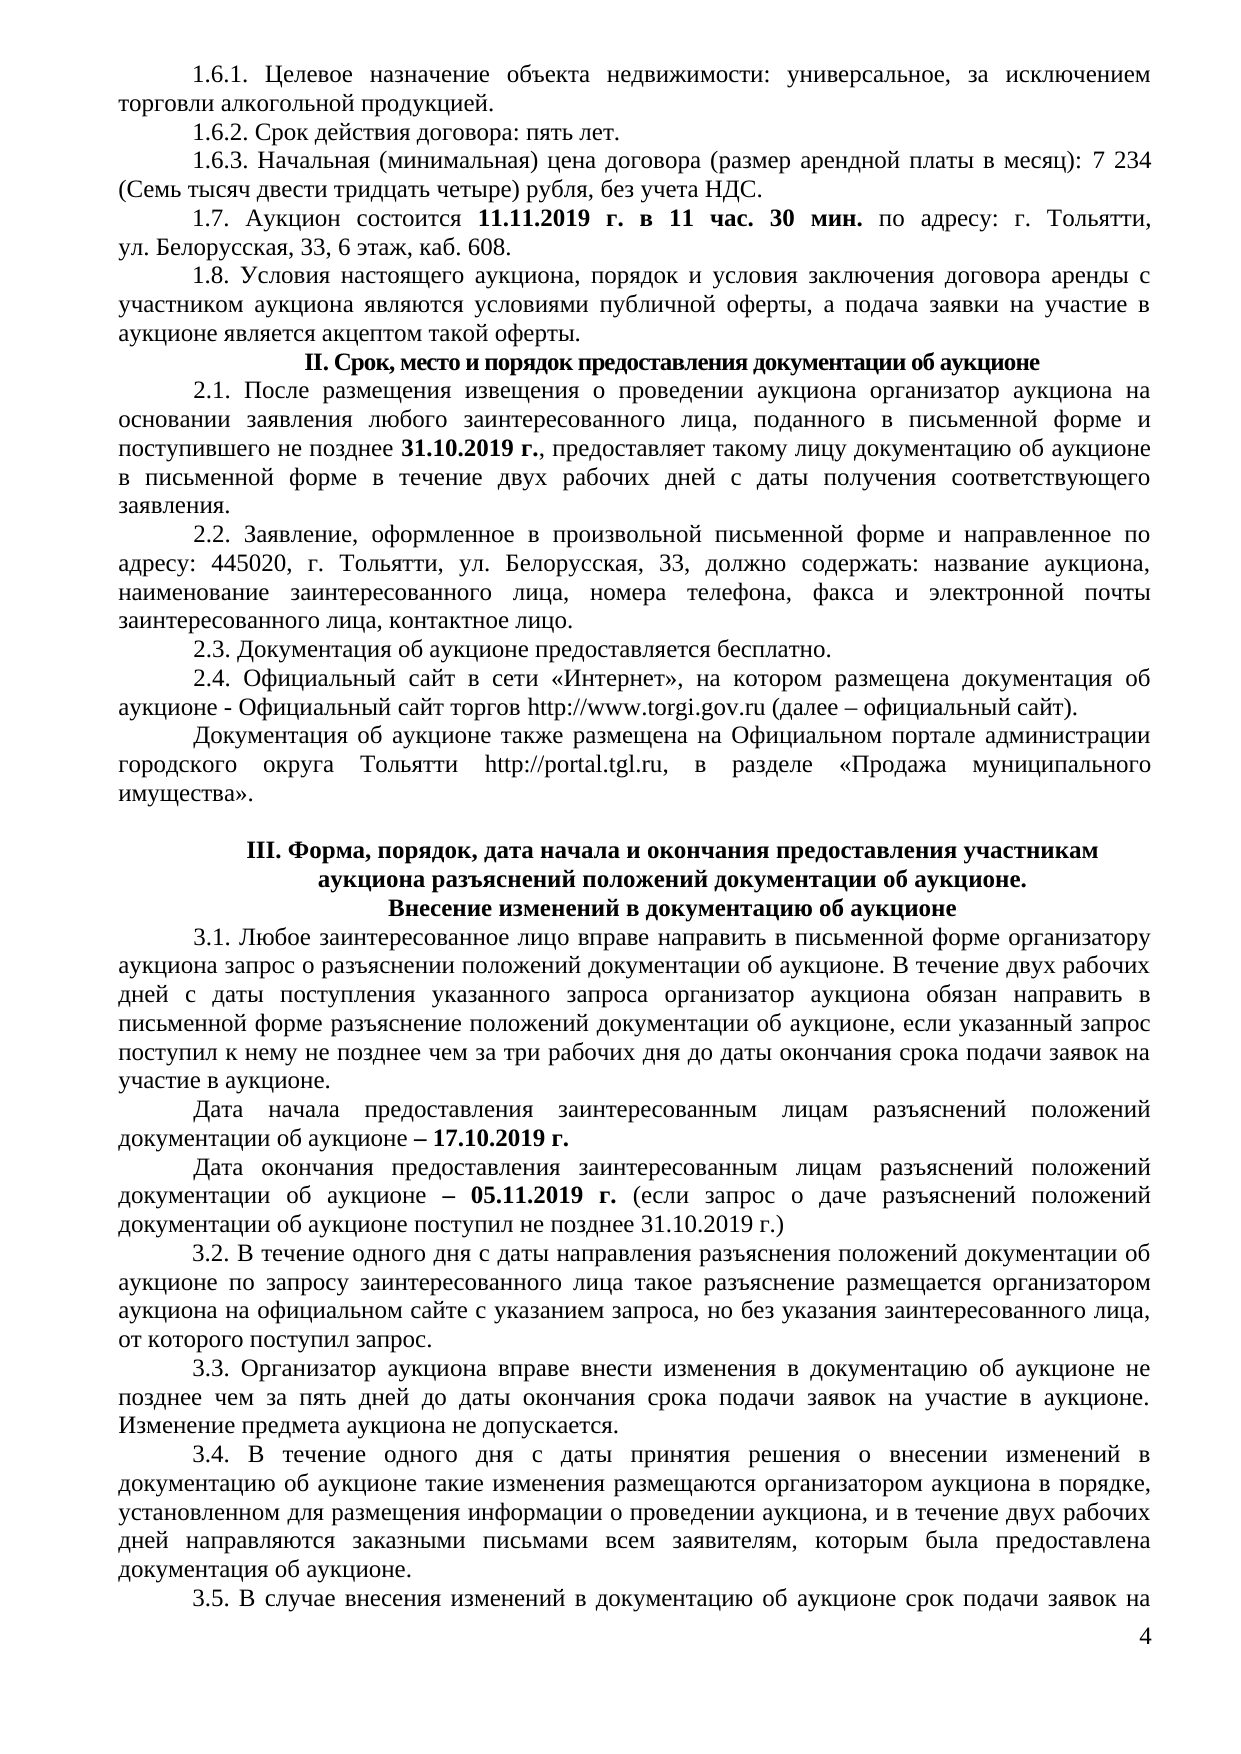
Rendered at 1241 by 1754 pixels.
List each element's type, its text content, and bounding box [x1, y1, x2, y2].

text 1.6.3. Начальная (минимальная) цена договора (размер арендной платы в месяц): 7 234 (Семь тысяч двести тридцать четыре) рубля, без учета НДС. [118, 145, 1152, 203]
text 2.1. После размещения извещения о проведении аукциона организатор аукциона на основании заявления любого заинтересованного лица, поданного в письменной форме и поступившего не позднее 31.10.2019 г., предоставляет такому лицу документацию об аукционе в письменной форме в течение двух рабочих дней с даты получения соответствующего заявления. [118, 375, 1152, 519]
text Документация об аукционе также размещена на Официальном портале администрации городского округа Тольятти http://portal.tgl.ru, в разделе «Продажа муниципального имущества». [118, 720, 1152, 807]
text 1.6.2. Срок действия договора: пять лет. [118, 117, 1152, 145]
text 1.6.1. Целевое назначение объекта недвижимости: универсальное, за исключением торговли алкогольной продукцией. [118, 59, 1152, 117]
text Дата начала предоставления заинтересованным лицам разъяснений положений документации об аукционе – 17.10.2019 г. [118, 1094, 1152, 1152]
text аукциона разъяснений положений документации об аукционе. [118, 864, 1152, 893]
text 2.2. Заявление, оформленное в произвольной письменной форме и направленное по адресу: . Тольятти, ул. Белорусская, 33, должно содержать: название аукциона, наименование заинтересованного лица, номера телефона, факса и электронной почты заинтересованного лица, контактное лицо. [118, 519, 1152, 634]
text 2.4. Официальный сайт в сети «Интернет», на котором размещена документация об аукционе - Официальный сайт торгов http://www.torgi.gov.ru (далее – официальный сайт). [118, 663, 1152, 720]
text 2.3. Документация об аукционе предоставляется бесплатно. [118, 634, 1152, 663]
text 3.4. В течение одного дня с даты принятия решения о внесении изменений в документацию об аукционе такие изменения размещаются организатором аукциона в порядке, установленном для размещения информации о проведении аукциона, и в течение двух рабочих дней направляются заказными письмами всем заявителям, которым была предоставлена документация об аукционе. [118, 1439, 1152, 1583]
text Внесение изменений в документацию об аукционе [118, 893, 1152, 922]
text 3.3. Организатор аукциона вправе внести изменения в документацию об аукционе не позднее чем за пять дней до даты окончания срока подачи заявок на участие в аукционе. Изменение предмета аукциона не допускается. [118, 1353, 1152, 1439]
text 3.1. Любое заинтересованное лицо вправе направить в письменной форме организатору аукциона запрос о разъяснении положений документации об аукционе. В течение двух рабочих дней с даты поступления указанного запроса организатор аукциона обязан направить в письменной форме разъяснение положений документации об аукционе, если указанный запрос поступил к нему не позднее чем за три рабочих дня до даты окончания срока подачи заявок на участие в аукционе. [118, 922, 1152, 1094]
text II. Срок, место и порядок предоставления документации об аукционе [118, 347, 1152, 375]
text III. Форма, порядок, дата начала и окончания предоставления участникам [118, 835, 1152, 864]
text 1.7. Аукцион состоится 11.11.2019 г. в 11 час. 30 мин. по адресу: г. Тольятти, ул. Белорусская, 33, 6 этаж, каб. 608. [118, 203, 1152, 260]
text 1.8. Условия настоящего аукциона, порядок и условия заключения договора аренды с участником аукциона являются условиями публичной оферты, а подача заявки на участие в аукционе является акцептом такой оферты. [118, 260, 1152, 347]
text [118, 1583, 1152, 1612]
text 3.2. В течение одного дня с даты направления разъяснения положений документации об аукционе по запросу заинтересованного лица такое разъяснение размещается организатором аукциона на официальном сайте с указанием запроса, но без указания заинтересованного лица, от которого поступил запрос. [118, 1238, 1152, 1353]
text Дата окончания предоставления заинтересованным лицам разъяснений положений документации об аукционе – 05.11.2019 г. (если запрос о даче разъяснений положений документации об аукционе поступил не позднее 31.10.2019 г.) [118, 1152, 1152, 1238]
